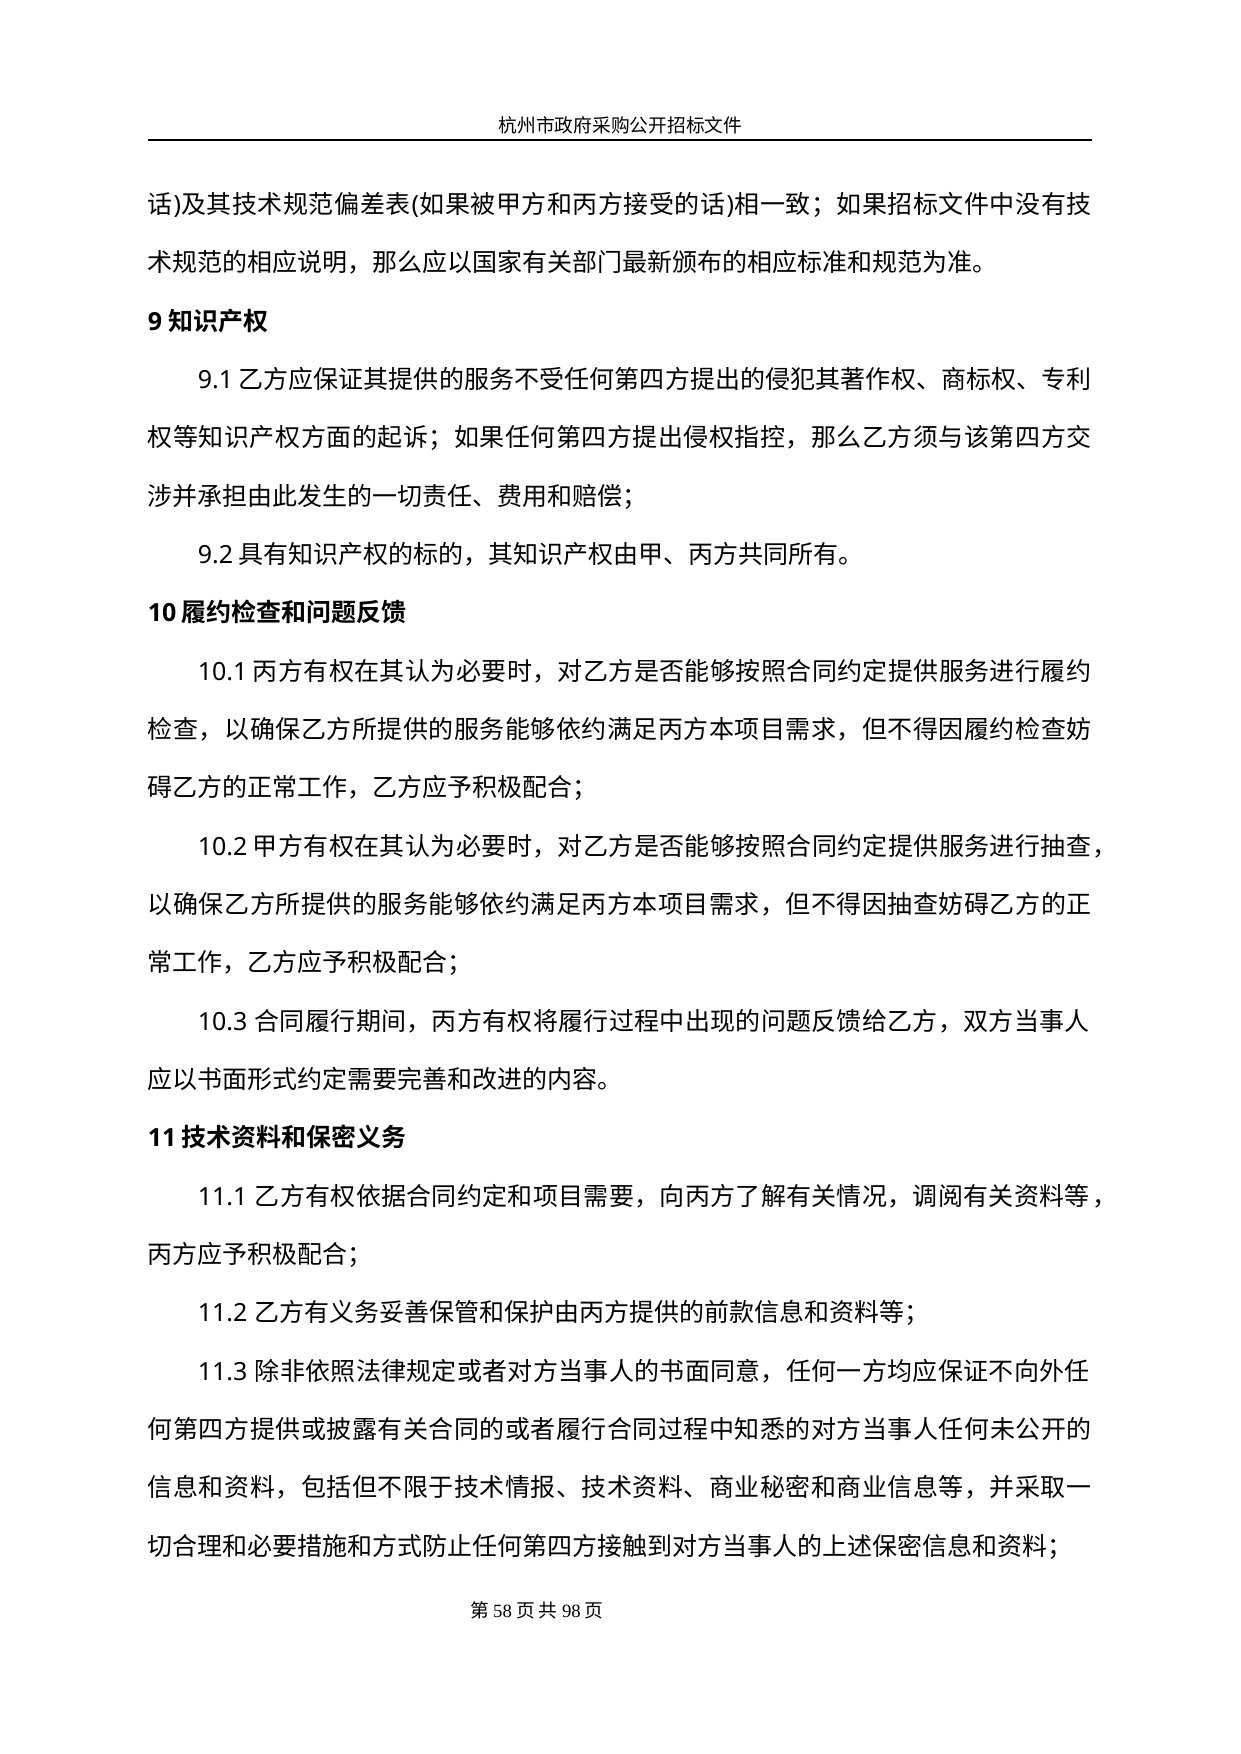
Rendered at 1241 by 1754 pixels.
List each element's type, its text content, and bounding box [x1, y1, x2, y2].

text 9 知识产权 [148, 283, 1092, 342]
text 11.3 除非依照法律规定或者对方当事人的书面同意，任何一方均应保证不向外任何第四方提供或披露有关合同的或者履行合同过程中知悉的对方当事人任何未公开的信息和资料，包括但不限于技术情报、技术资料、商业秘密和商业信息等，并采取一切合理和必要措施和方式防止任何第四方接触到对方当事人的上述保密信息和资料； [148, 1333, 1092, 1567]
text 11技术资料和保密义务 [148, 1100, 1092, 1158]
text 11.1 乙方有权依据合同约定和项目需要，向丙方了解有关情况，调阅有关资料等，丙方应予积极配合； [148, 1158, 1092, 1275]
text 10履约检查和问题反馈 [148, 575, 1092, 633]
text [148, 167, 1092, 283]
text 11.2 乙方有义务妥善保管和保护由丙方提供的前款信息和资料等； [148, 1275, 1092, 1333]
text 10.2甲方有权在其认为必要时，对乙方是否能够按照合同约定提供服务进行抽查，以确保乙方所提供的服务能够依约满足丙方本项目需求，但不得因抽查妨碍乙方的正常工作，乙方应予积极配合； [148, 808, 1092, 983]
text 9.1乙方应保证其提供的服务不受任何第四方提出的侵犯其著作权、商标权、专利权等知识产权方面的起诉；如果任何第四方提出侵权指控，那么乙方须与该第四方交涉并承担由此发生的一切责任、费用和赔偿； [148, 342, 1092, 517]
text 10.1丙方有权在其认为必要时，对乙方是否能够按照合同约定提供服务进行履约检查，以确保乙方所提供的服务能够依约满足丙方本项目需求，但不得因履约检查妨碍乙方的正常工作，乙方应予积极配合； [148, 633, 1092, 808]
text 10.3 合同履行期间，丙方有权将履行过程中出现的问题反馈给乙方，双方当事人应以书面形式约定需要完善和改进的内容。 [148, 983, 1092, 1100]
text 9.2具有知识产权的标的，其知识产权由甲、丙方共同所有。 [148, 517, 1092, 575]
